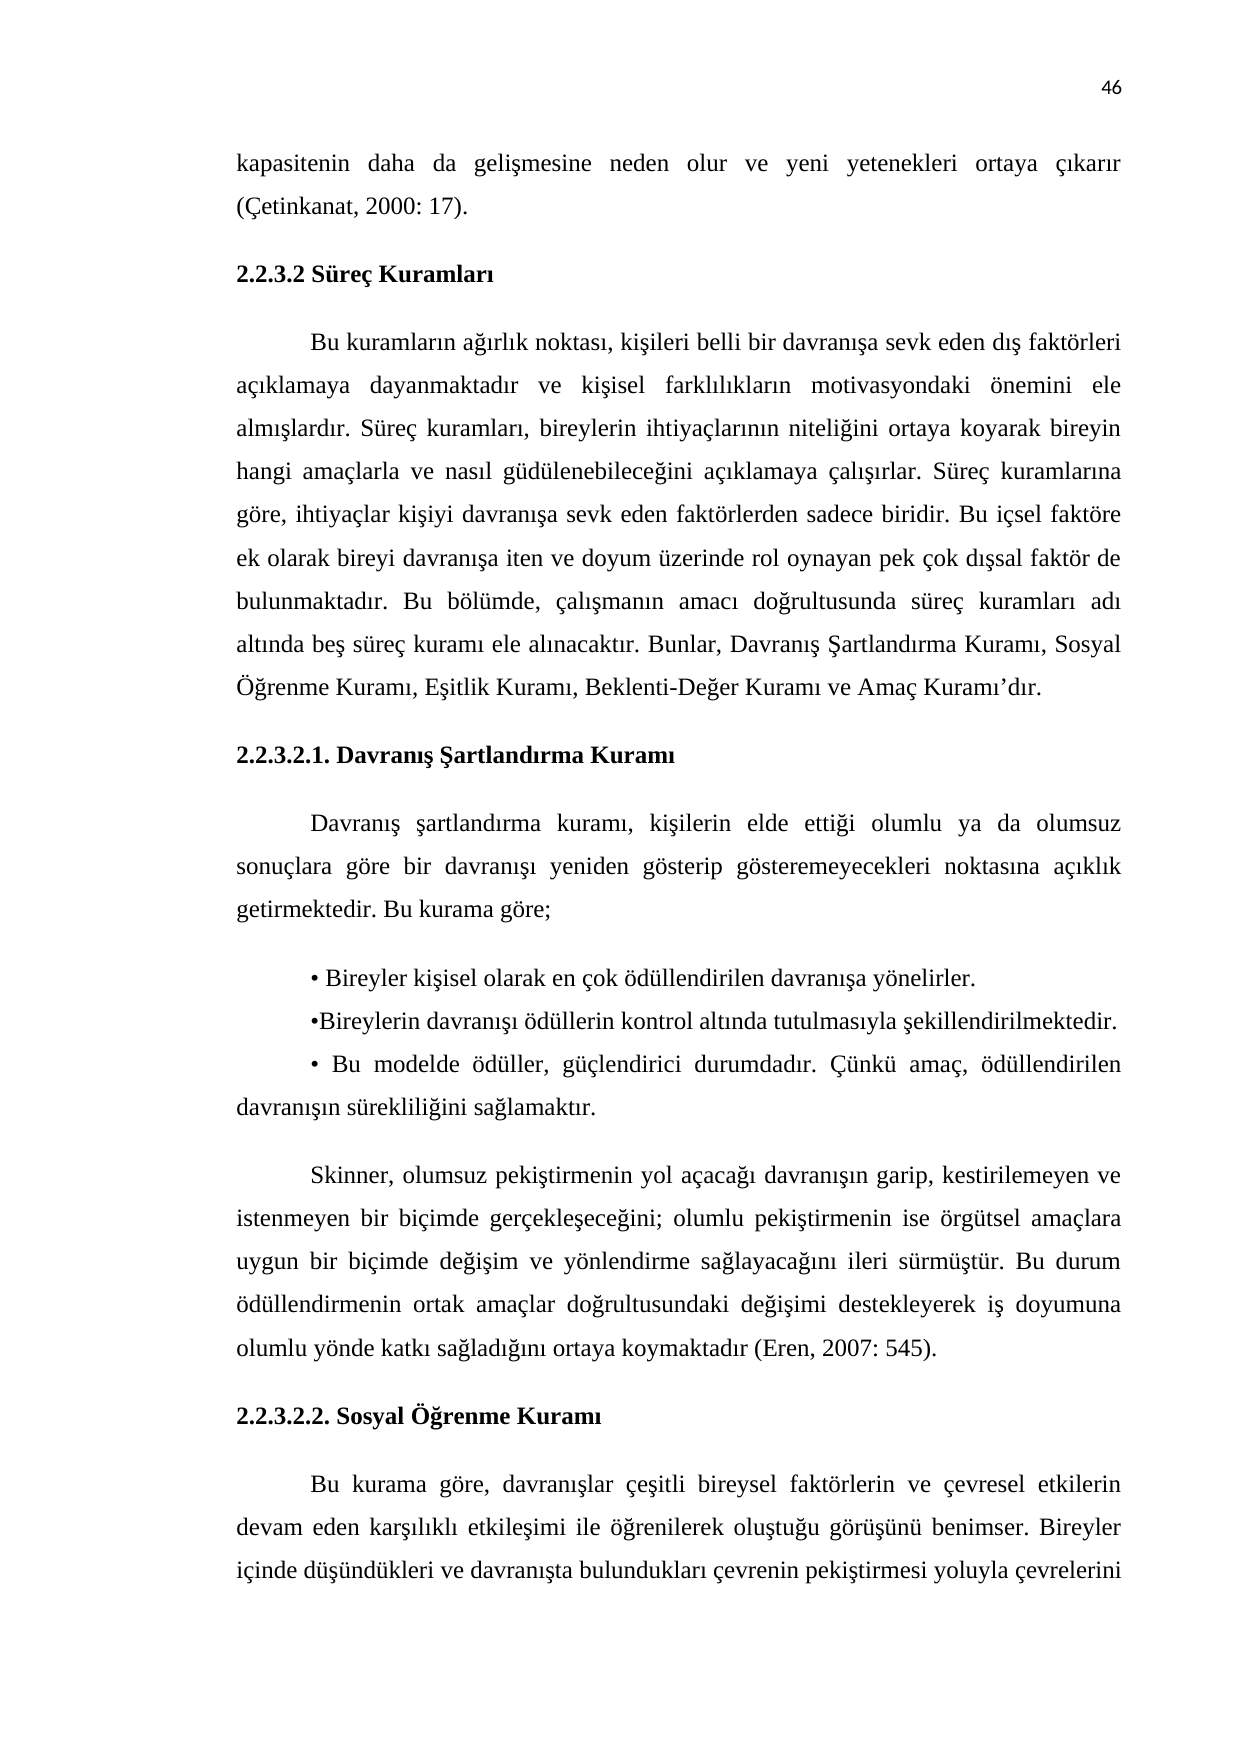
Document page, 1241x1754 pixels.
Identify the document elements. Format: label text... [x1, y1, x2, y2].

text Davranış şartlandırma kuramı, kişilerin elde ettiği olumlu ya da olumsuz sonuçlara göre bir davranışı yeniden gösterip gösteremeyecekleri noktasına açıklık getirmektedir. Bu kurama göre; [236, 808, 1122, 923]
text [236, 148, 1122, 219]
text • Bu modelde ödüller, güçlendirici durumdadır. Çünkü amaç, ödüllendirilen davranışın sürekliliğini sağlamaktır. [236, 1049, 1122, 1121]
text Skinner, olumsuz pekiştirmenin yol açacağı davranışın garip, kestirilemeyen ve istenmeyen bir biçimde gerçekleşeceğini; olumlu pekiştirmenin ise örgütsel amaçlara uygun bir biçimde değişim ve yönlendirme sağlayacağını ileri sürmüştür. Bu durum ödüllendirmenin ortak amaçlar doğrultusundaki değişimi destekleyerek iş doyumuna olumlu yönde katkı sağladığını ortaya koymaktadır (Eren, 2007: 545). [236, 1160, 1122, 1361]
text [236, 1469, 1122, 1584]
text 2.2.3.2 Süreç Kuramları [236, 259, 1122, 288]
text 2.2.3.2.2. Sosyal Öğrenme Kuramı [236, 1401, 1122, 1429]
text Bu kuramların ağırlık noktası, kişileri belli bir davranışa sevk eden dış faktörleri açıklamaya dayanmaktadır ve kişisel farklılıkların motivasyondaki önemini ele almışlardır. Süreç kuramları, bireylerin ihtiyaçlarının niteliğini ortaya koyarak bireyin hangi amaçlarla ve nasıl güdülenebileceğini açıklamaya çalışırlar. Süreç kuramlarına göre, ihtiyaçlar kişiyi davranışa sevk eden faktörlerden sadece biridir. Bu içsel faktöre ek olarak bireyi davranışa iten ve doyum üzerinde rol oynayan pek çok dışsal faktör de bulunmaktadır. Bu bölümde, çalışmanın amacı doğrultusunda süreç kuramları adı altında beş süreç kuramı ele alınacaktır. Bunlar, Davranış Şartlandırma Kuramı, Sosyal Öğrenme Kuramı, Eşitlik Kuramı, Beklenti-Değer Kuramı ve Amaç Kuramı’dır. [236, 327, 1122, 701]
text • Bireyler kişisel olarak en çok ödüllendirilen davranışa yönelirler. [236, 963, 1122, 991]
text 2.2.3.2.1. Davranış Şartlandırma Kuramı [236, 740, 1122, 769]
text •Bireylerin davranışı ödüllerin kontrol altında tutulmasıyla şekillendirilmektedir. [236, 1006, 1122, 1034]
